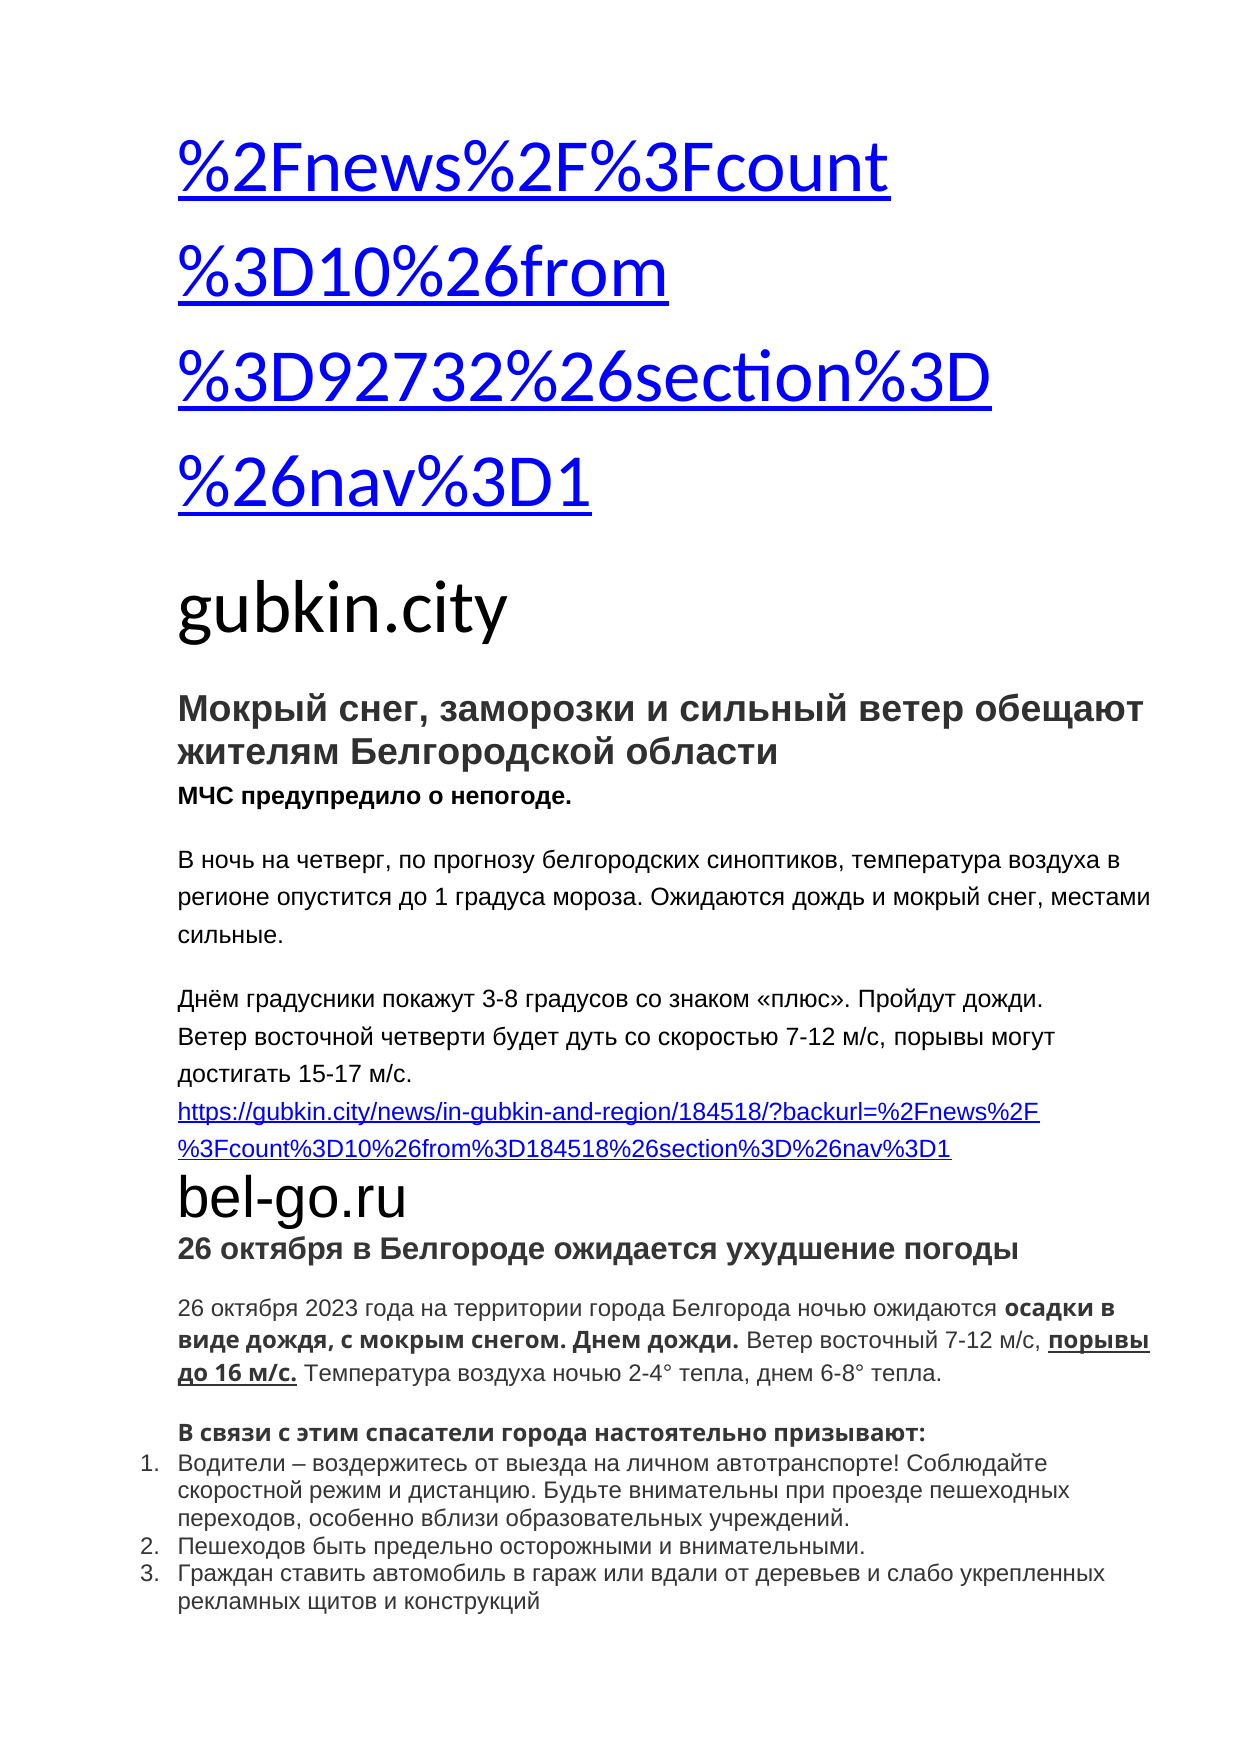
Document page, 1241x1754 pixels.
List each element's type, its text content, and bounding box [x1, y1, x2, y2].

text bel-go.ru [177, 1163, 1152, 1230]
text gubkin.city [177, 560, 1152, 651]
text 26 октября 2023 года на территории города Белгорода ночью ожидаются осадки в виде дождя, с мокрым снегом. Днем дожди. Ветер восточный 7-12 м/с, порывы до 16 м/с. Температура воздуха ночью 2-4° тепла, днем 6-8° тепла. [177, 1291, 1152, 1388]
text В связи с этим спасатели города настоятельно призывают: [177, 1416, 1152, 1449]
text Мокрый снег, заморозки и сильный ветер обещают жителям Белгородской области МЧС предупредило о непогоде. [177, 686, 1152, 809]
list Водители – воздержитесь от выезда на личном автотранспорте! Соблюдайте скоростной режим и дистанцию. Будьте внимательны при проезде пешеходных переходов, особенно вблизи образовательных учреждений. [140, 1449, 1152, 1532]
list Пешеходов быть предельно осторожными и внимательными. [140, 1532, 1152, 1559]
list Граждан ставить автомобиль в гараж или вдали от деревьев и слабо укрепленных рекламных щитов и конструкций [140, 1559, 1152, 1614]
text Днём градусники покажут 3-8 градусов со знаком «плюс». Пройдут дожди. [177, 975, 1152, 1013]
text Ветер восточной четверти будет дуть со скоростью 7-12 м/с, порывы могут достигать 15-17 м/с. https://gubkin.city/news/in-gubkin-and-region/184518/?backurl=%2Fnews%2F%3Fcount%3D10%26from%3D184518%26section%3D%26nav%3D1 [177, 1013, 1152, 1163]
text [177, 118, 1152, 525]
text В ночь на четверг, по прогнозу белгородских синоптиков, температура воздуха в регионе опустится до 1 градуса мороза. Ожидаются дождь и мокрый снег, местами сильные. [177, 836, 1152, 949]
subtitle 26 октября в Белгороде ожидается ухудшение погоды [177, 1230, 1152, 1266]
